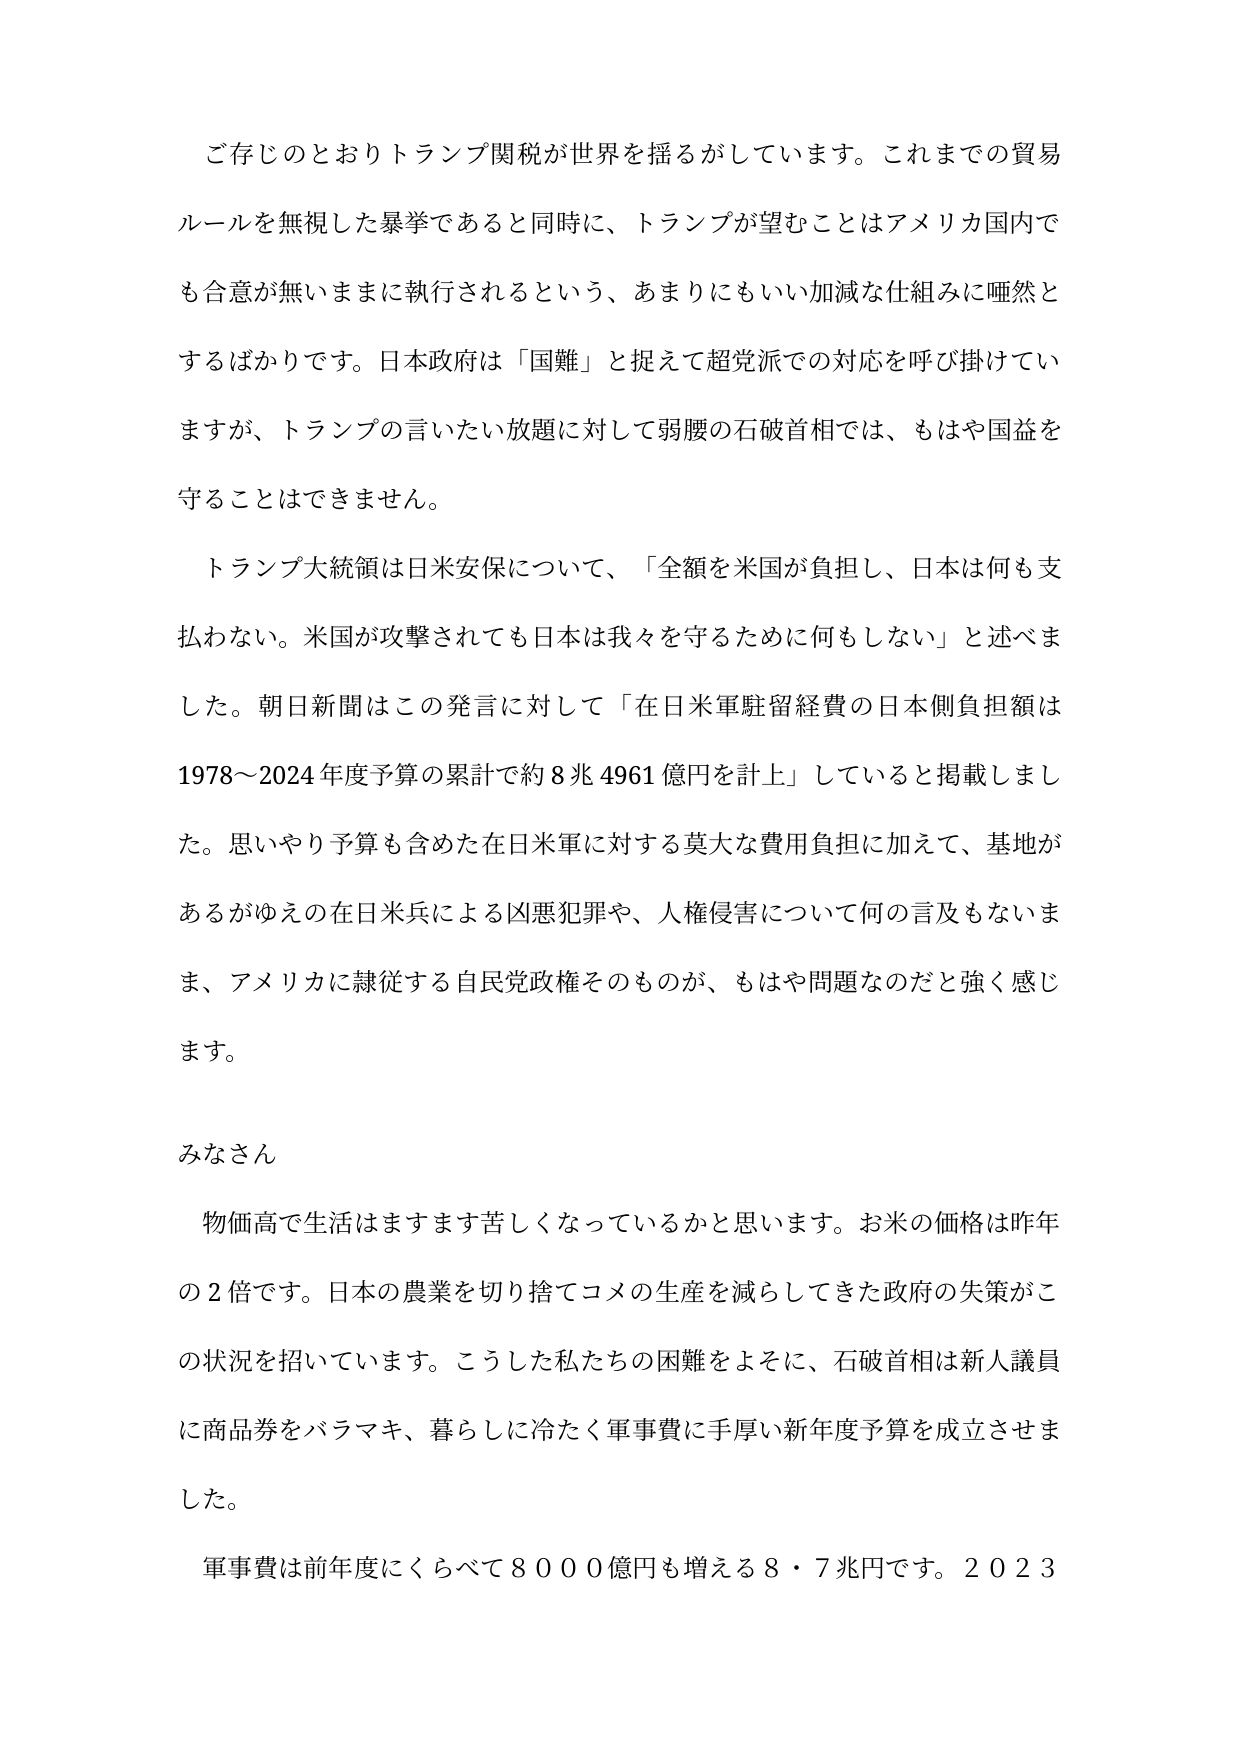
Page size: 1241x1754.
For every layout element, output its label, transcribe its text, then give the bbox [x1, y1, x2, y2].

text みなさん [177, 1118, 1063, 1187]
text トランプ大統領は日米安保について、「全額を米国が負担し、日本は何も支払わない。米国が攻撃されても日本は我々を守るために何もしない」と述べました。朝日新聞はこの発言に対して「在日米軍駐留経費の日本側負担額は1978～2024年度予算の累計で約8兆4961億円を計上」していると掲載しました。思いやり予算も含めた在日米軍に対する莫大な費用負担に加えて、基地があるがゆえの在日米兵による凶悪犯罪や、人権侵害について何の言及もないまま、アメリカに隷従する自民党政権そのものが、もはや問題なのだと強く感じます。 [177, 532, 1063, 1084]
text ご存じのとおりトランプ関税が世界を揺るがしています。これまでの貿易ルールを無視した暴挙であると同時に、トランプが望むことはアメリカ国内でも合意が無いままに執行されるという、あまりにもいい加減な仕組みに唖然とするばかりです。日本政府は「国難」と捉えて超党派での対応を呼び掛けていますが、トランプの言いたい放題に対して弱腰の石破首相では、もはや国益を守ることはできません。 [177, 118, 1063, 532]
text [177, 1532, 1063, 1601]
text 物価高で生活はますます苦しくなっているかと思います。お米の価格は昨年の2倍です。日本の農業を切り捨てコメの生産を減らしてきた政府の失策がこの状況を招いています。こうした私たちの困難をよそに、石破首相は新人議員に商品券をバラマキ、暮らしに冷たく軍事費に手厚い新年度予算を成立させました。 [177, 1187, 1063, 1532]
